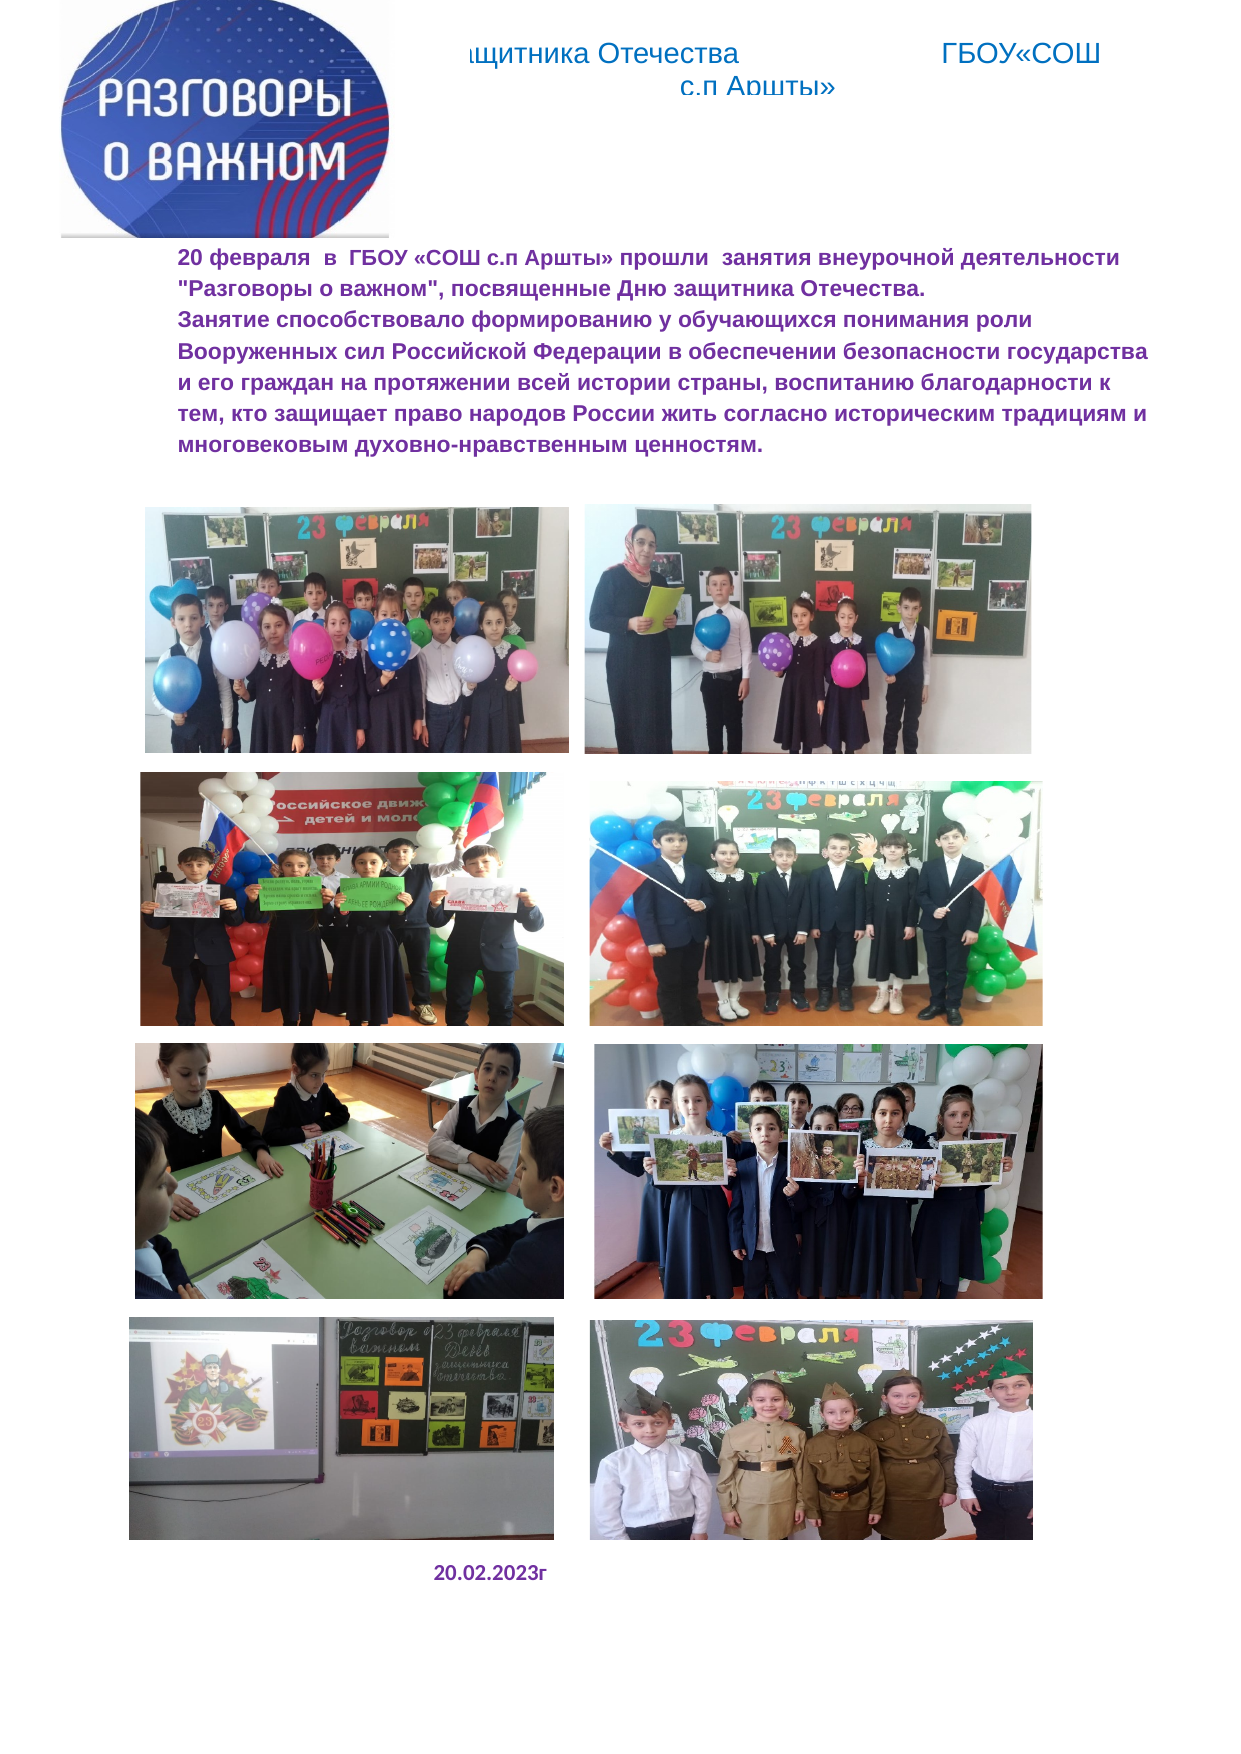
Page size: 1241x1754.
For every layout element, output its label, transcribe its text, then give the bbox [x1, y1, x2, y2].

picture [584, 504, 1032, 754]
picture [129, 1317, 554, 1540]
text 20 февраля в ГБОУ «СОШ с.п Аршты» прошли занятия внеурочной деятельности "Разговоры о важном", посвященные Дню защитника Отечества. Занятие способствовало формированию у обучающихся понимания роли Вооруженных сил Российской Федерации в обеспечении безопасности государства и его граждан на протяжении всей истории страны, воспитанию благодарности к тем, кто защищает право народов России жить согласно историческим традициям и многовековым духовно-нравственным ценностям. [177, 239, 1152, 458]
picture [589, 1320, 1033, 1540]
picture [140, 772, 564, 1026]
picture [589, 781, 1043, 1026]
picture [594, 1044, 1043, 1299]
text 20.02.2023г [88, 1558, 1152, 1586]
picture [145, 507, 569, 753]
picture [135, 1043, 564, 1299]
picture [59, 0, 395, 238]
